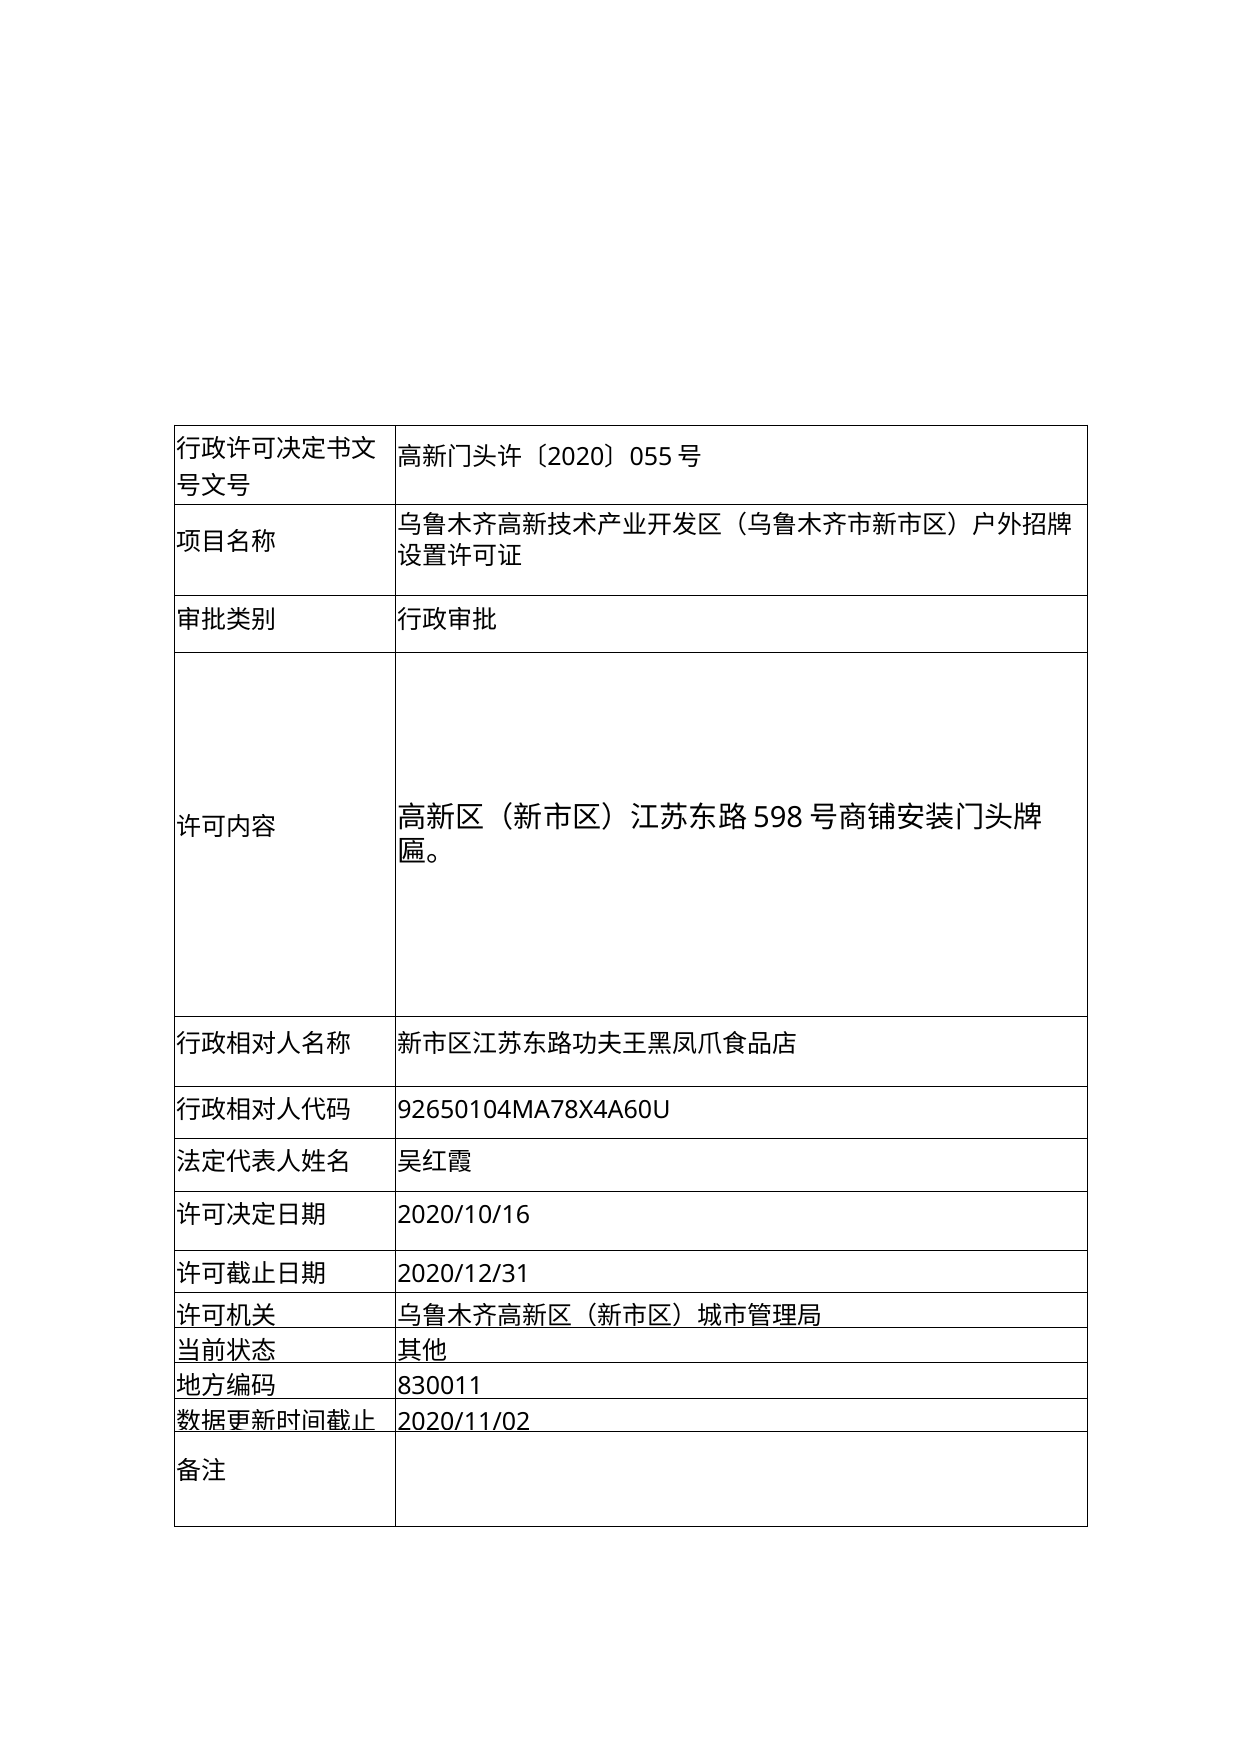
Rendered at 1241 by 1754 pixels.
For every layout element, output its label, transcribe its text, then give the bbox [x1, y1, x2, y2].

table_cell 审批类别 [175, 596, 395, 652]
table_cell 许可内容 [175, 653, 395, 1016]
table_cell 行政审批 [396, 596, 1087, 652]
table_cell 吴红霞 [396, 1139, 1087, 1191]
table_cell 行政相对人名称 [175, 1017, 395, 1086]
table_cell 乌鲁木齐高新技术产业开发区（乌鲁木齐市新市区）户外招牌设置许可证 [396, 505, 1087, 595]
table_cell 许可机关 [175, 1293, 395, 1327]
table_cell 830011 [396, 1363, 1087, 1398]
table_header 高新门头许〔2020〕055号 [396, 426, 1087, 503]
table_cell 2020/11/02 [396, 1399, 1087, 1431]
table_cell 许可截止日期 [175, 1251, 395, 1292]
table_cell 地方编码 [175, 1363, 395, 1398]
table_cell 2020/10/16 [396, 1192, 1087, 1249]
table_cell 当前状态 [175, 1328, 395, 1362]
table_cell 许可决定日期 [175, 1192, 395, 1249]
table_cell 法定代表人姓名 [175, 1139, 395, 1191]
table_cell 行政相对人代码 [175, 1087, 395, 1138]
table_cell 项目名称 [175, 505, 395, 595]
table_cell 92650104MA78X4A60U [396, 1087, 1087, 1138]
table_cell 其他 [396, 1328, 1087, 1362]
table_header 行政许可决定书文号文号 [175, 426, 395, 503]
table_cell [396, 1432, 1087, 1526]
table_cell 备注 [175, 1432, 395, 1526]
table_cell 乌鲁木齐高新区（新市区）城市管理局 [396, 1293, 1087, 1327]
table_cell 2020/12/31 [396, 1251, 1087, 1292]
table_cell 高新区（新市区）江苏东路598号商铺安装门头牌匾。 [396, 653, 1087, 1016]
table_cell 新市区江苏东路功夫王黑凤爪食品店 [396, 1017, 1087, 1086]
table_cell 数据更新时间截止 [175, 1399, 395, 1431]
